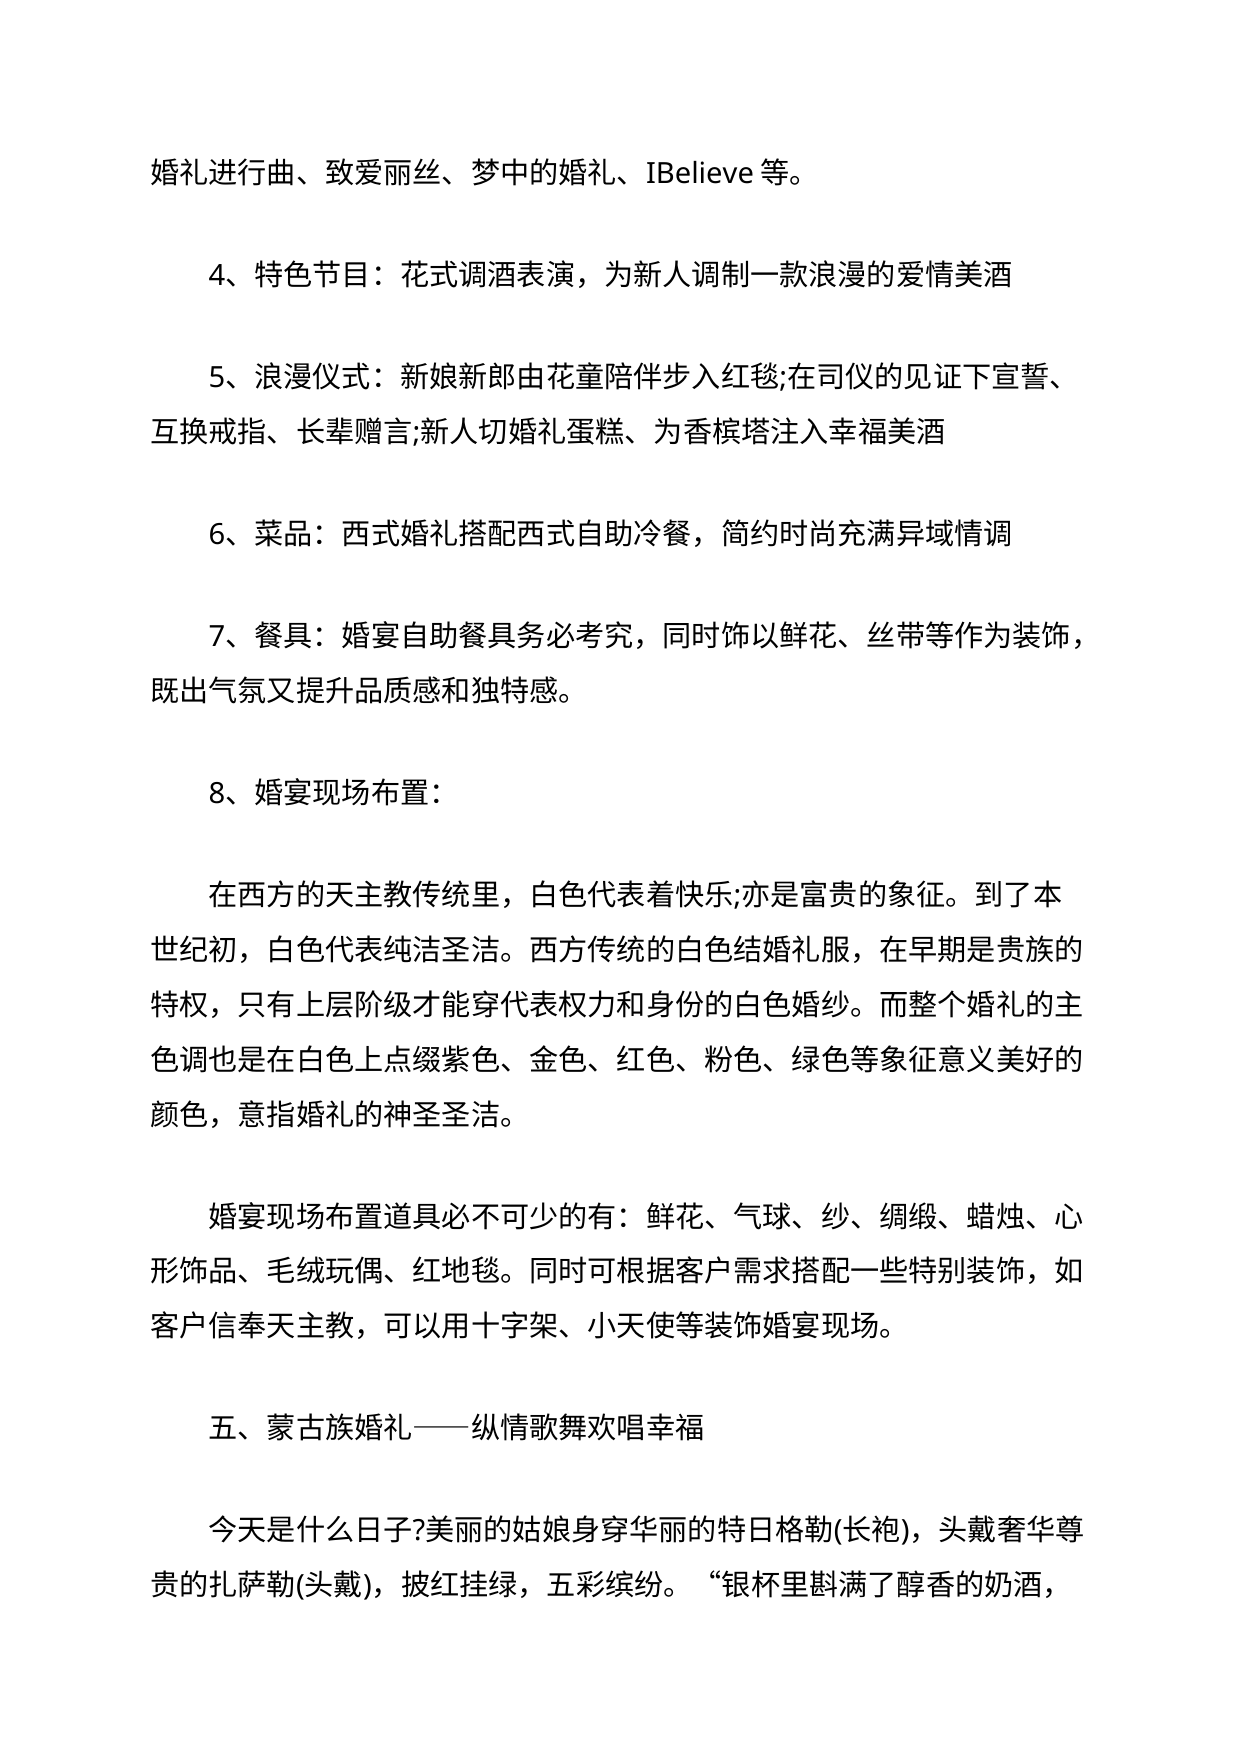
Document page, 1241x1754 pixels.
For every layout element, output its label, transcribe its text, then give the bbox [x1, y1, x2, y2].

text 6、菜品：西式婚礼搭配西式自助冷餐，简约时尚充满异域情调 [150, 511, 1090, 553]
text 5、浪漫仪式：新娘新郎由花童陪伴步入红毯;在司仪的见证下宣誓、互换戒指、长辈赠言;新人切婚礼蛋糕、为香槟塔注入幸福美酒 [150, 354, 1090, 451]
text 8、婚宴现场布置： [150, 770, 1090, 812]
text 7、餐具：婚宴自助餐具务必考究，同时饰以鲜花、丝带等作为装饰，既出气氛又提升品质感和独特感。 [150, 613, 1090, 710]
text 4、特色节目：花式调酒表演，为新人调制一款浪漫的爱情美酒 [150, 252, 1090, 294]
text 在西方的天主教传统里，白色代表着快乐;亦是富贵的象征。到了本世纪初，白色代表纯洁圣洁。西方传统的白色结婚礼服，在早期是贵族的特权，只有上层阶级才能穿代表权力和身份的白色婚纱。而整个婚礼的主色调也是在白色上点缀紫色、金色、红色、粉色、绿色等象征意义美好的颜色，意指婚礼的神圣圣洁。 [150, 872, 1090, 1134]
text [150, 1506, 1090, 1604]
text 五、蒙古族婚礼——纵情歌舞欢唱幸福 [150, 1405, 1090, 1447]
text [150, 150, 1090, 192]
text 婚宴现场布置道具必不可少的有：鲜花、气球、纱、绸缎、蜡烛、心形饰品、毛绒玩偶、红地毯。同时可根据客户需求搭配一些特别装饰，如客户信奉天主教，可以用十字架、小天使等装饰婚宴现场。 [150, 1193, 1090, 1345]
